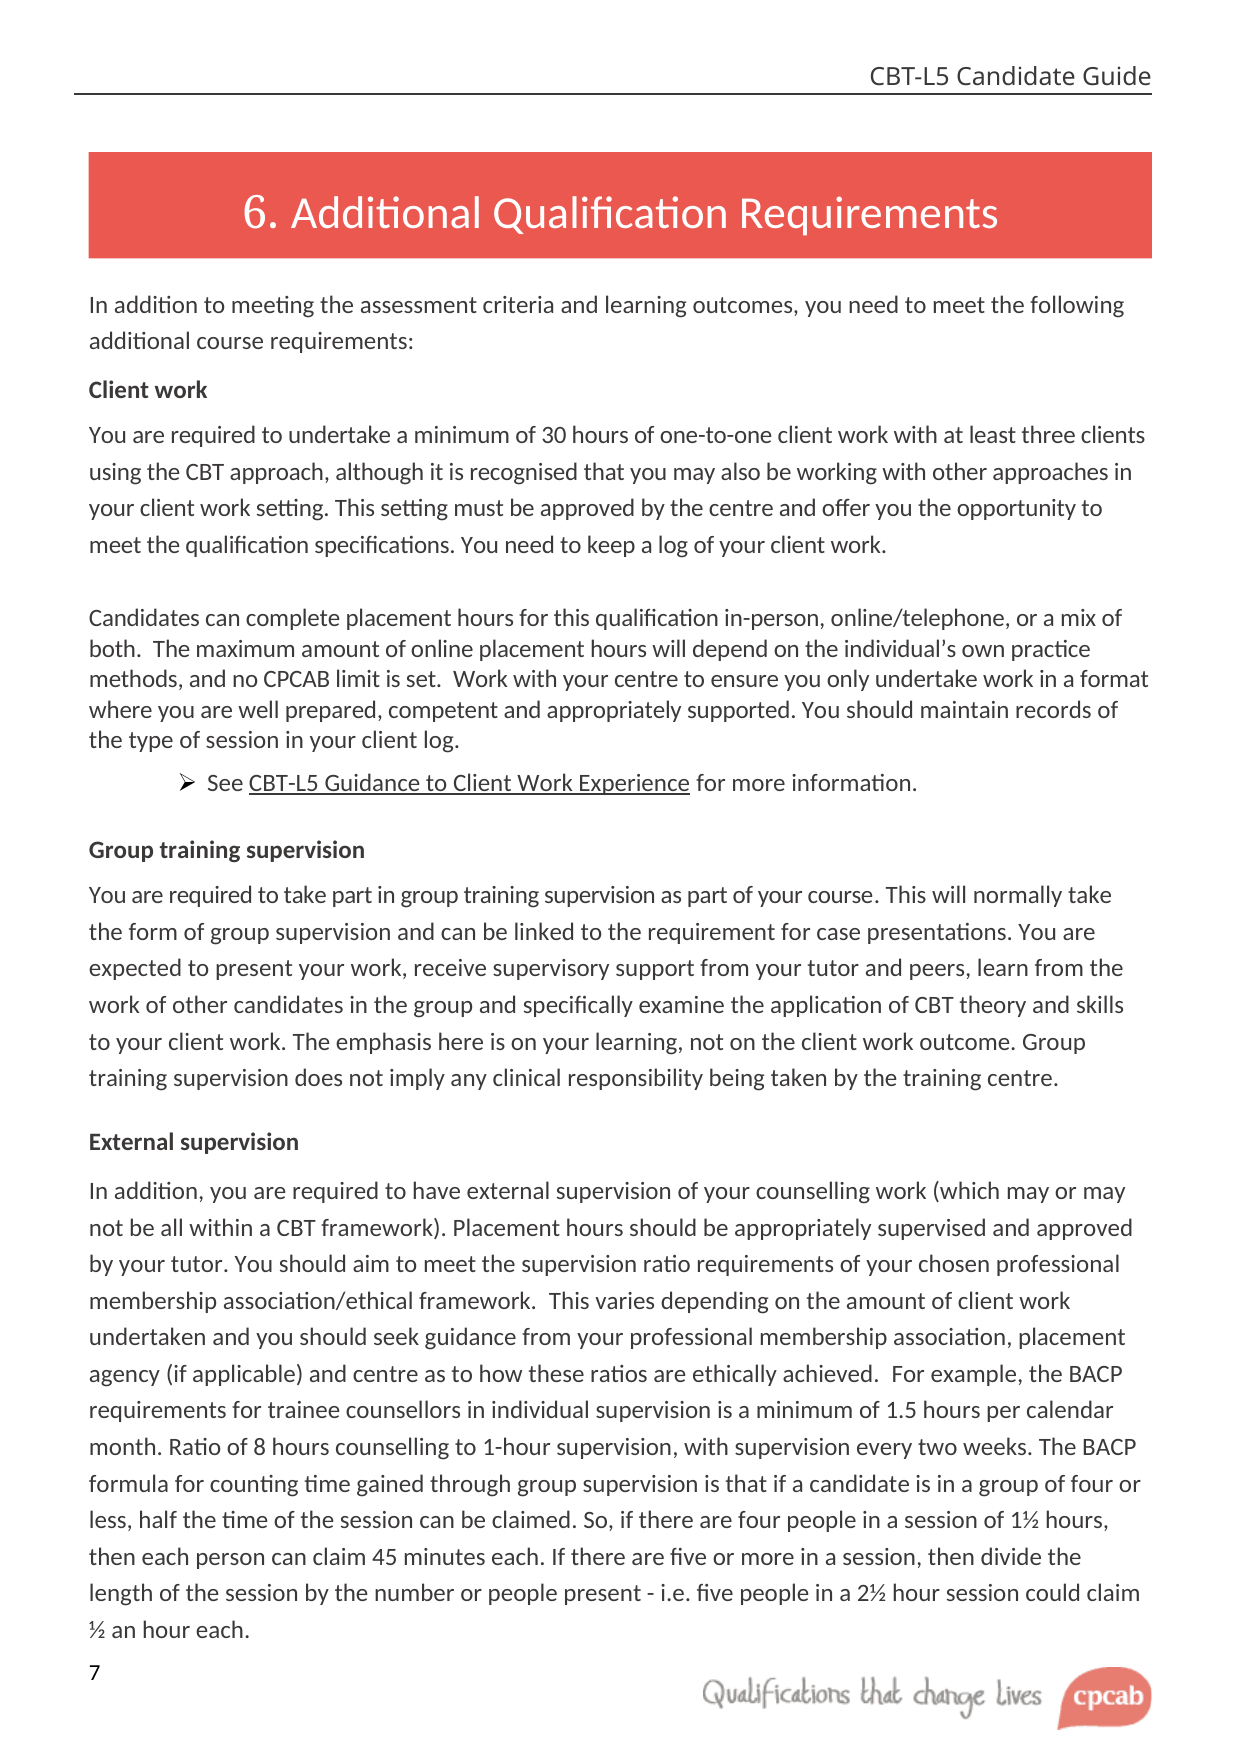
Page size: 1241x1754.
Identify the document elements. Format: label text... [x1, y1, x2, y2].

text In addition to meeting the assessment criteria and learning outcomes, you need to meet the following additional course requirements: [89, 289, 1152, 356]
list See CBT-L5 Guidance to Client Work Experience for more information. [177, 767, 1152, 798]
list You are required to take part in group training supervision as part of your course. This will normally take the form of group supervision and can be linked to the requirement for case presentations. You are expected to present your work, receive supervisory support from your tutor and peers, learn from the work of other candidates in the group and specifically examine the application of CBT theory and skills to your client work. The emphasis here is on your learning, not on the client work outcome. Group training supervision does not imply any clinical responsibility being taken by the training centre. [89, 879, 1152, 1093]
text You are required to undertake a minimum of 30 hours of one-to-one client work with at least three clients using the CBT approach, although it is recognised that you may also be working with other approaches in your client work setting. This setting must be approved by the centre and offer you the opportunity to meet the qualification specifications. You need to keep a log of your client work. [89, 419, 1152, 560]
text Candidates can complete placement hours for this qualification in-person, online/telephone, or a mix of both. The maximum amount of online placement hours will depend on the individual’s own practice methods, and no CPCAB limit is set. Work with your centre to ensure you only undertake work in a format where you are well prepared, competent and appropriately supported. You should maintain records of the type of session in your client log. [89, 602, 1152, 755]
text External supervision [89, 1126, 1152, 1157]
list Group training supervision [89, 834, 1152, 865]
text Client work [89, 374, 1152, 405]
text In addition, you are required to have external supervision of your counselling work (which may or may not be all within a CBT framework). Placement hours should be appropriately supervised and approved by your tutor. You should aim to meet the supervision ratio requirements of your chosen professional membership association/ethical framework. This varies depending on the amount of client work undertaken and you should seek guidance from your professional membership association, placement agency (if applicable) and centre as to how these ratios are ethically achieved. For example, the BACP requirements for trainee counsellors in individual supervision is a minimum of 1.5 hours per calendar month. Ratio of 8 hours counselling to 1-hour supervision, with supervision every two weeks. The BACP formula for counting time gained through group supervision is that if a candidate is in a group of four or less, half the time of the session can be claimed. So, if there are four people in a session of 1½ hours, then each person can claim 45 minutes each. If there are five or more in a session, then divide the length of the session by the number or people present - i.e. five people in a 2½ hour session could claim ½ an hour each. [89, 1175, 1152, 1644]
picture [703, 1667, 1152, 1730]
